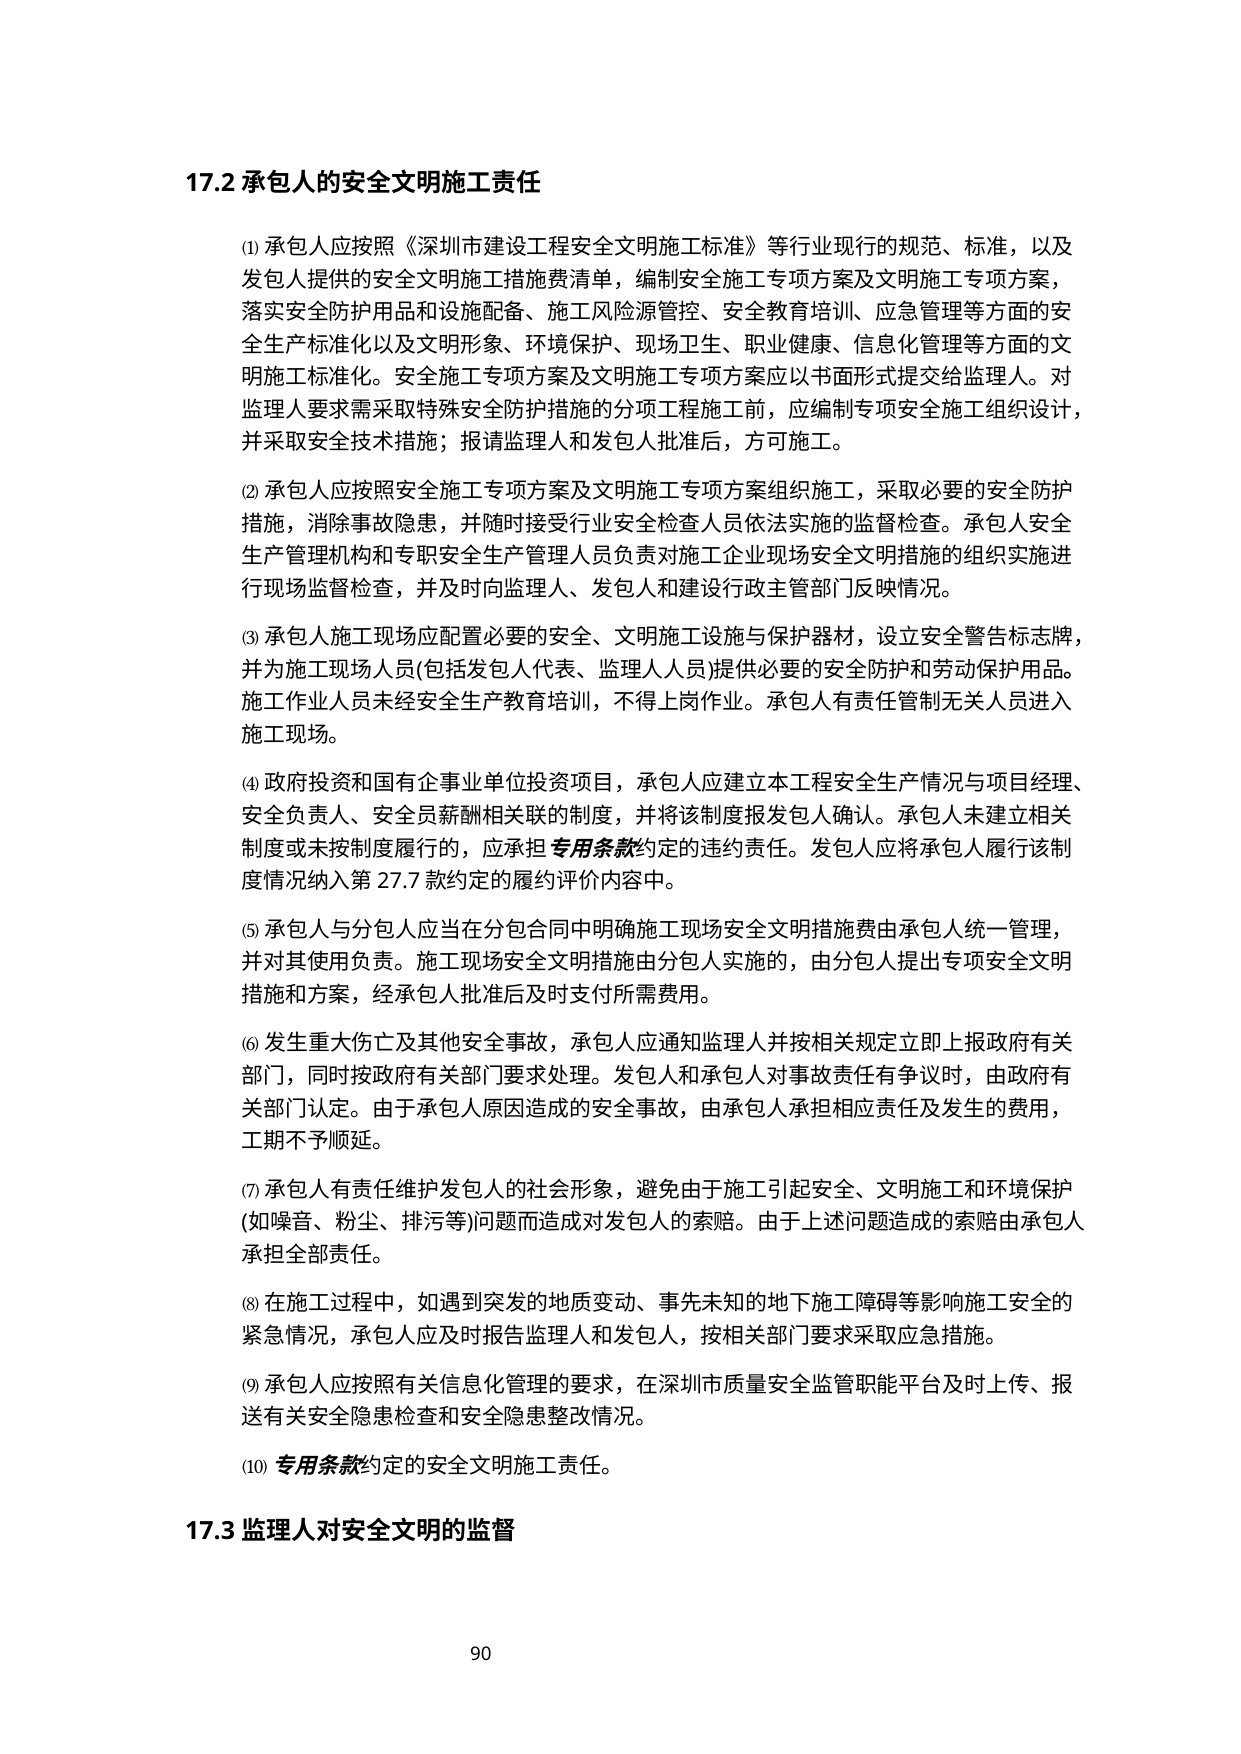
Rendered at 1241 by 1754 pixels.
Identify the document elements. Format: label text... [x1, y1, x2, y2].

text ⑹发生重大伤亡及其他安全事故，承包人应通知监理人并按相关规定立即上报政府有关部门，同时按政府有关部门要求处理。发包人和承包人对事故责任有争议时，由政府有关部门认定。由于承包人原因造成的安全事故，由承包人承担相应责任及发生的费用，工期不予顺延。 [241, 1025, 1093, 1155]
text ⑻在施工过程中，如遇到突发的地质变动、事先未知的地下施工障碍等影响施工安全的紧急情况，承包人应及时报告监理人和发包人，按相关部门要求采取应急措施。 [241, 1285, 1093, 1350]
text ⑽专用条款约定的安全文明施工责任。 [241, 1448, 1093, 1480]
text ⑶承包人施工现场应配置必要的安全、文明施工设施与保护器材，设立安全警告标志牌，并为施工现场人员(包括发包人代表、监理人人员)提供必要的安全防护和劳动保护用品。施工作业人员未经安全生产教育培训，不得上岗作业。承包人有责任管制无关人员进入施工现场。 [241, 619, 1093, 749]
text ⑵承包人应按照安全施工专项方案及文明施工专项方案组织施工，采取必要的安全防护措施，消除事故隐患，并随时接受行业安全检查人员依法实施的监督检查。承包人安全生产管理机构和专职安全生产管理人员负责对施工企业现场安全文明措施的组织实施进行现场监督检查，并及时向监理人、发包人和建设行政主管部门反映情况。 [241, 473, 1093, 603]
text ⑺承包人有责任维护发包人的社会形象，避免由于施工引起安全、文明施工和环境保护(如噪音、粉尘、排污等)问题而造成对发包人的索赔。由于上述问题造成的索赔由承包人承担全部责任。 [241, 1171, 1093, 1269]
text ⑴承包人应按照《深圳市建设工程安全文明施工标准》等行业现行的规范、标准，以及发包人提供的安全文明施工措施费清单，编制安全施工专项方案及文明施工专项方案，落实安全防护用品和设施配备、施工风险源管控、安全教育培训、应急管理等方面的安全生产标准化以及文明形象、环境保护、现场卫生、职业健康、信息化管理等方面的文明施工标准化。安全施工专项方案及文明施工专项方案应以书面形式提交给监理人。对监理人要求需采取特殊安全防护措施的分项工程施工前，应编制专项安全施工组织设计，并采取安全技术措施；报请监理人和发包人批准后，方可施工。 [241, 229, 1093, 456]
list 承包人的安全文明施工责任 [185, 148, 1093, 213]
text ⑷政府投资和国有企事业单位投资项目，承包人应建立本工程安全生产情况与项目经理、安全负责人、安全员薪酬相关联的制度，并将该制度报发包人确认。承包人未建立相关制度或未按制度履行的，应承担专用条款约定的违约责任。发包人应将承包人履行该制度情况纳入第27.7款约定的履约评价内容中。 [241, 765, 1093, 895]
text ⑸承包人与分包人应当在分包合同中明确施工现场安全文明措施费由承包人统一管理，并对其使用负责。施工现场安全文明措施由分包人实施的，由分包人提出专项安全文明措施和方案，经承包人批准后及时支付所需费用。 [241, 911, 1093, 1009]
text ⑼承包人应按照有关信息化管理的要求，在深圳市质量安全监管职能平台及时上传、报送有关安全隐患检查和安全隐患整改情况。 [241, 1366, 1093, 1431]
list 监理人对安全文明的监督 [185, 1496, 1093, 1561]
